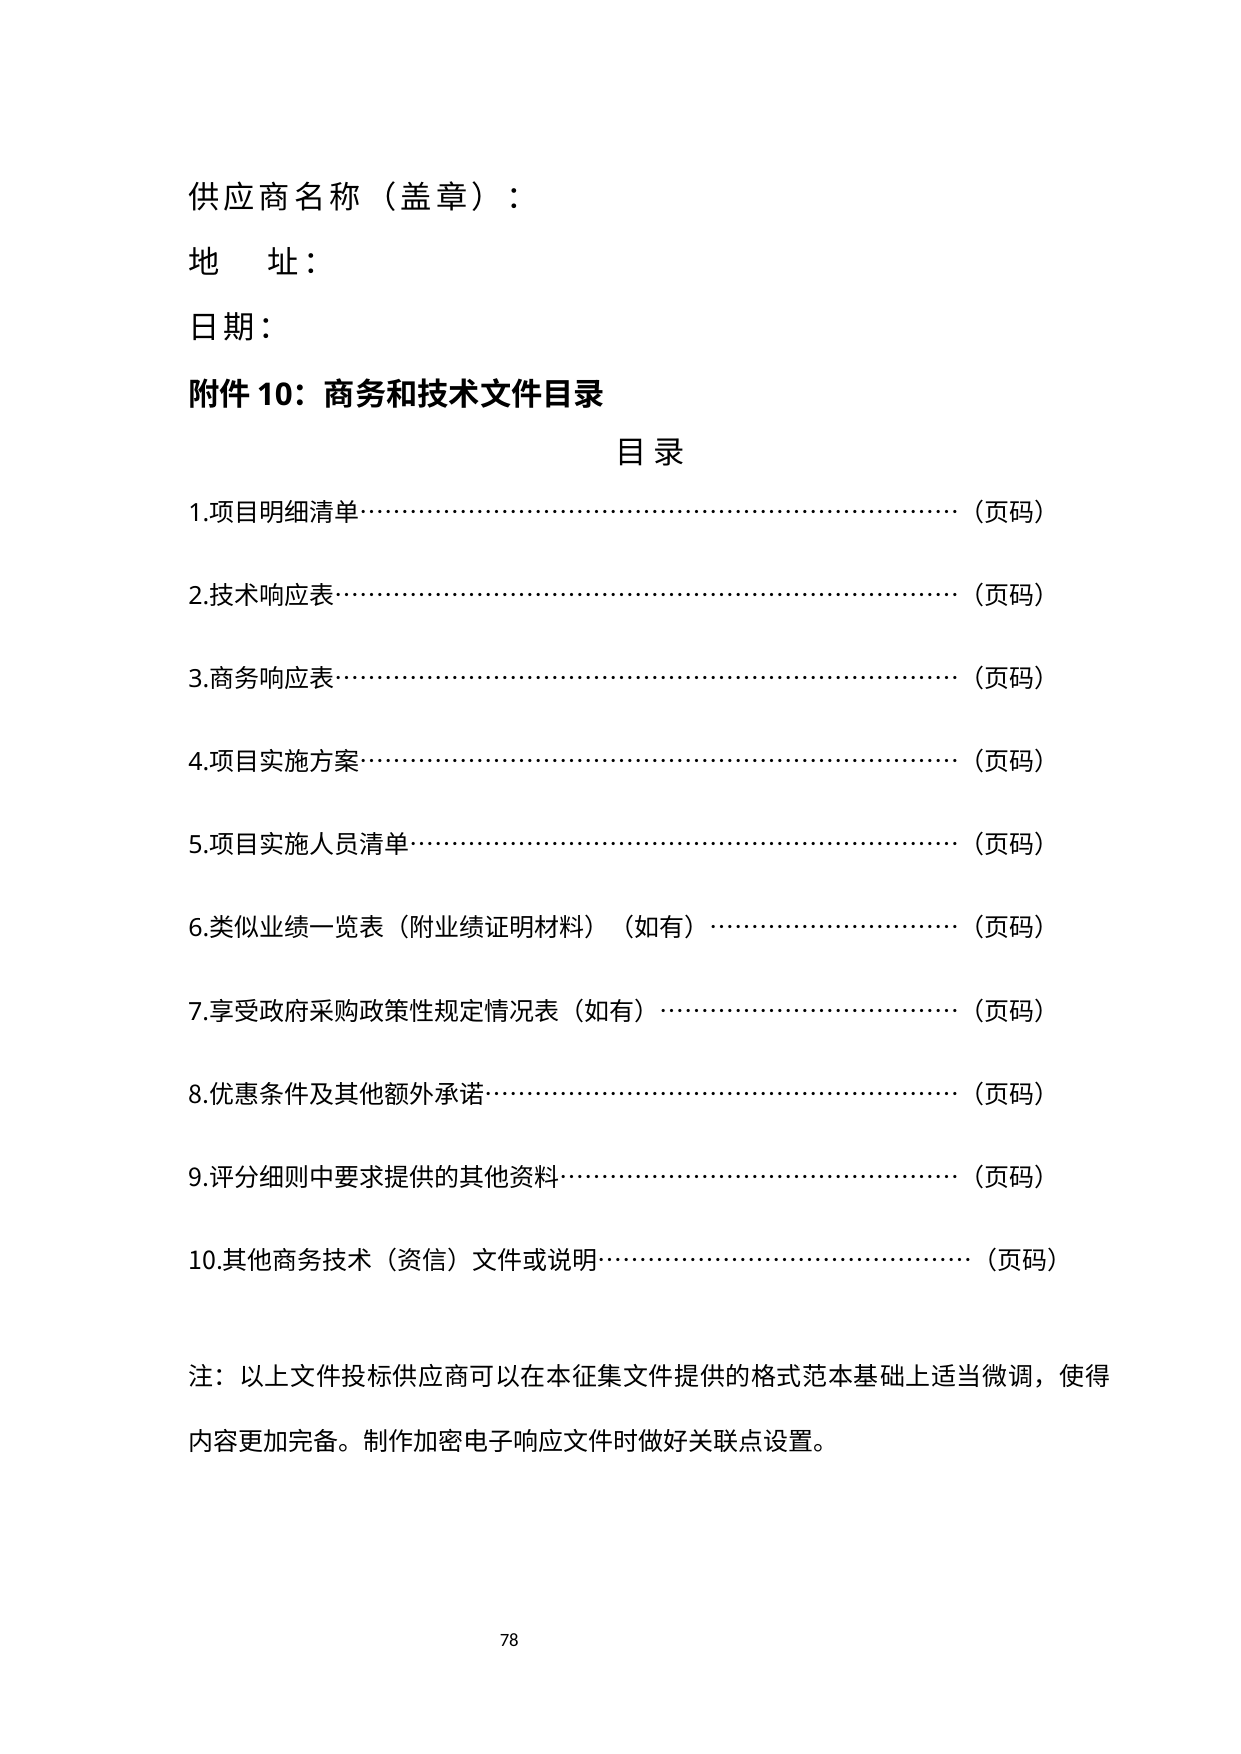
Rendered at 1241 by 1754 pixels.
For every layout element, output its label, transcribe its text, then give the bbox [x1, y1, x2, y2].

text 附件10：商务和技术文件目录 [188, 369, 1111, 415]
text 1.项目明细清单………………………………………………………………（页码） [188, 478, 1111, 543]
list 7.享受政府采购政策性规定情况表（如有）………………………………（页码） [188, 977, 1111, 1042]
text 8.优惠条件及其他额外承诺…………………………………………………（页码） [188, 1060, 1111, 1125]
text 4.项目实施方案………………………………………………………………（页码） [188, 727, 1111, 792]
text 供应商名称（盖章）： [188, 162, 1123, 227]
text 5.项目实施人员清单…………………………………………………………（页码） [188, 810, 1111, 875]
text 9.评分细则中要求提供的其他资料…………………………………………（页码） [188, 1143, 1111, 1208]
text 6.类似业绩一览表（附业绩证明材料）（如有）…………………………（页码） [188, 893, 1111, 958]
text 地 址： [188, 227, 1123, 292]
text 2.技术响应表…………………………………………………………………（页码） [188, 561, 1111, 626]
text 目 录 [188, 427, 1111, 473]
text 注：以上文件投标供应商可以在本征集文件提供的格式范本基础上适当微调，使得内容更加完备。制作加密电子响应文件时做好关联点设置。 [188, 1342, 1111, 1472]
text 3.商务响应表…………………………………………………………………（页码） [188, 644, 1111, 709]
text 日期： [188, 292, 1123, 357]
text 10.其他商务技术（资信）文件或说明………………………………………（页码） [188, 1226, 1111, 1291]
